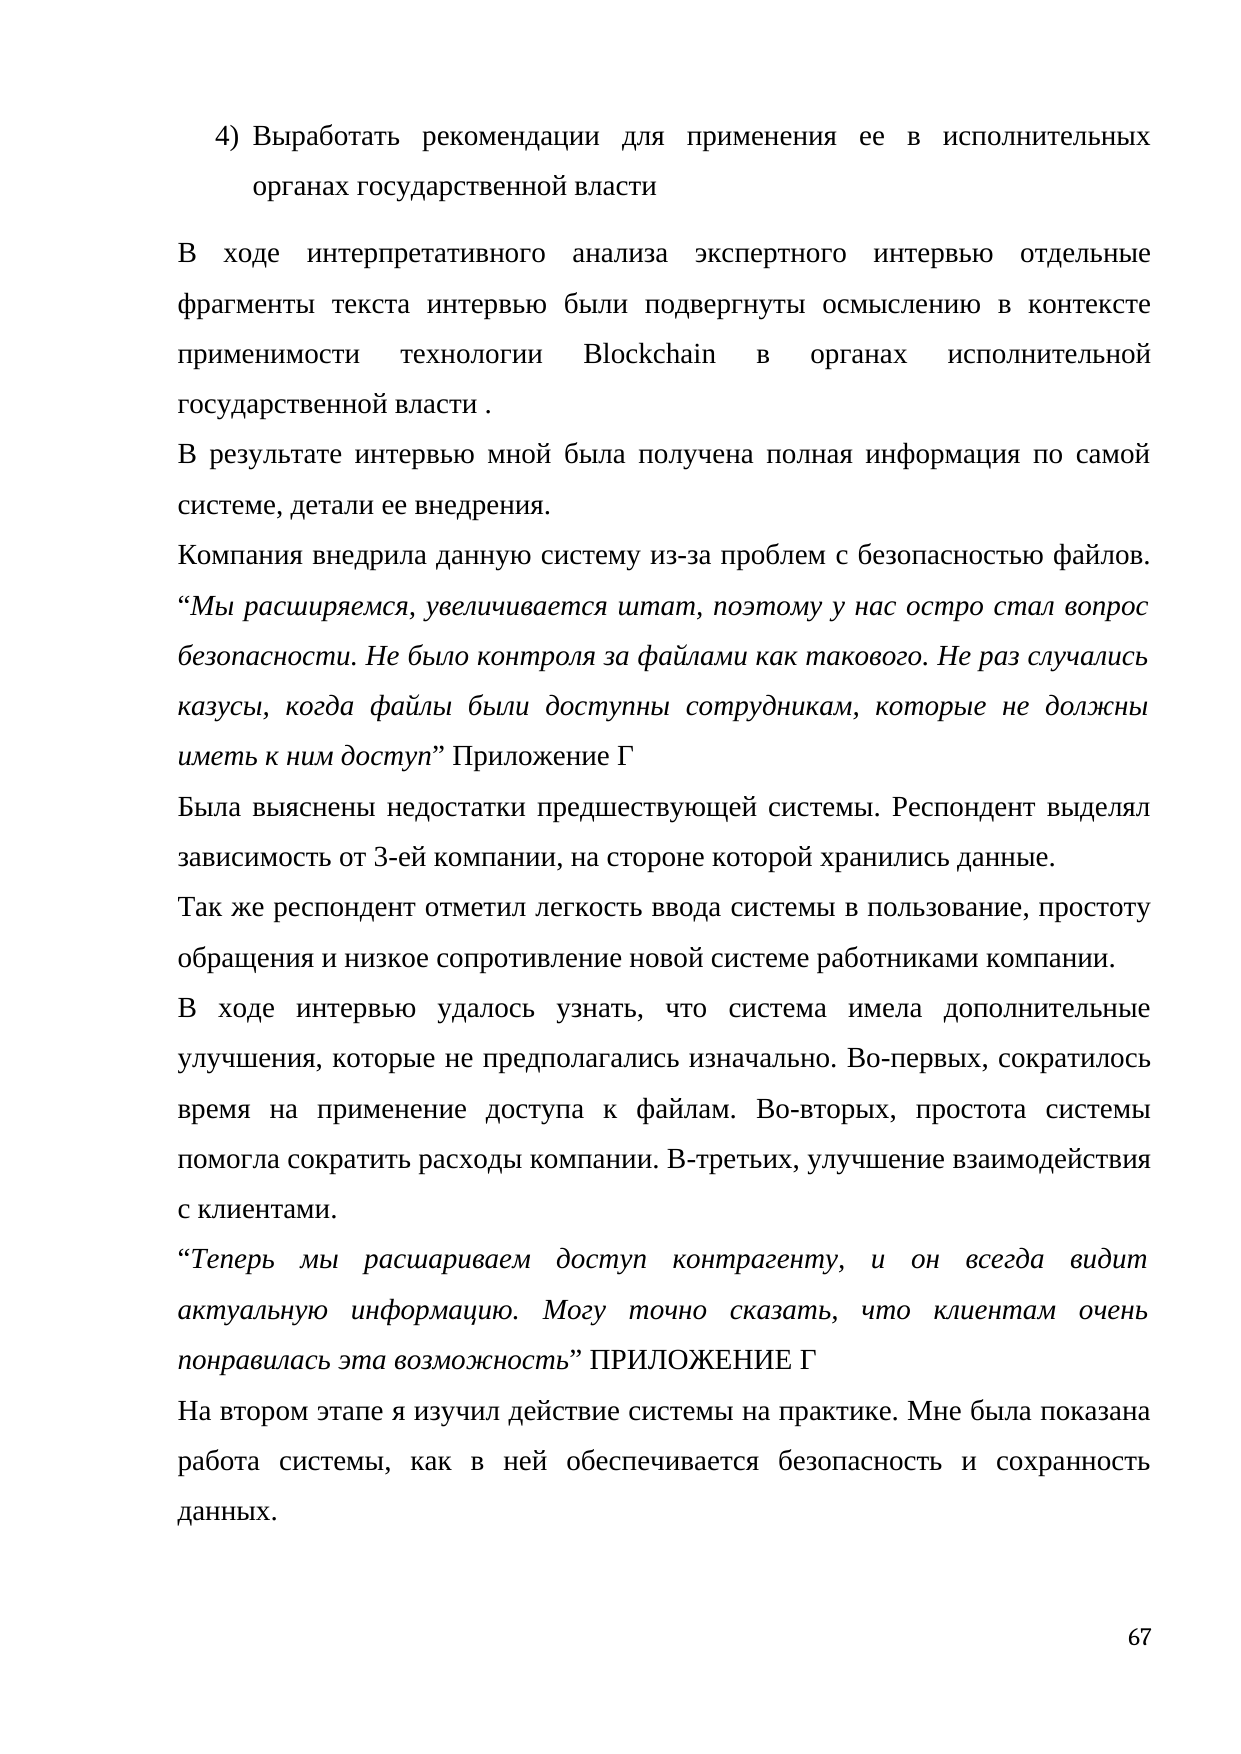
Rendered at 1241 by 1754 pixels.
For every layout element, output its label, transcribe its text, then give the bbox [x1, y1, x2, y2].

text Так же респондент отметил легкость ввода системы в пользование, простоту обращения и низкое сопротивление новой системе работниками компании. [177, 889, 1152, 973]
text “Теперь мы расшариваем доступ контрагенту, и он всегда видит актуальную информацию. Могу точно сказать, что клиентам очень понравилась эта возможность” ПРИЛОЖЕНИЕ Г [177, 1242, 1152, 1376]
text Компания внедрила данную систему из-за проблем с безопасностью файлов. “Мы расширяемся, увеличивается штат, поэтому у нас остро стал вопрос безопасности. Не было контроля за файлами как такового. Не раз случались казусы, когда файлы были доступны сотрудникам, которые не должны иметь к ним доступ” Приложение Г [177, 537, 1152, 772]
text Была выяснены недостатки предшествующей системы. Респондент выделял зависимость от 3-ей компании, на стороне которой хранились данные. [177, 789, 1152, 873]
text В ходе интерпретативного анализа экспертного интервью отдельные фрагменты текста интервью были подвергнуты осмыслению в контексте применимости технологии Blockchain в органах исполнительной государственной власти . [177, 235, 1152, 420]
text На втором этапе я изучил действие системы на практике. Мне была показана работа системы, как в ней обеспечивается безопасность и сохранность данных. [177, 1393, 1152, 1527]
text В ходе интервью удалось узнать, что система имела дополнительные улучшения, которые не предполагались изначально. Во-первых, сократилось время на применение доступа к файлам. Во-вторых, простота системы помогла сократить расходы компании. В-третьих, улучшение взаимодействия с клиентами. [177, 990, 1152, 1225]
list Выработать рекомендации для применения ее в исполнительных органах государственной власти [215, 118, 1152, 202]
text В результате интервью мной была получена полная информация по самой системе, детали ее внедрения. [177, 437, 1152, 521]
